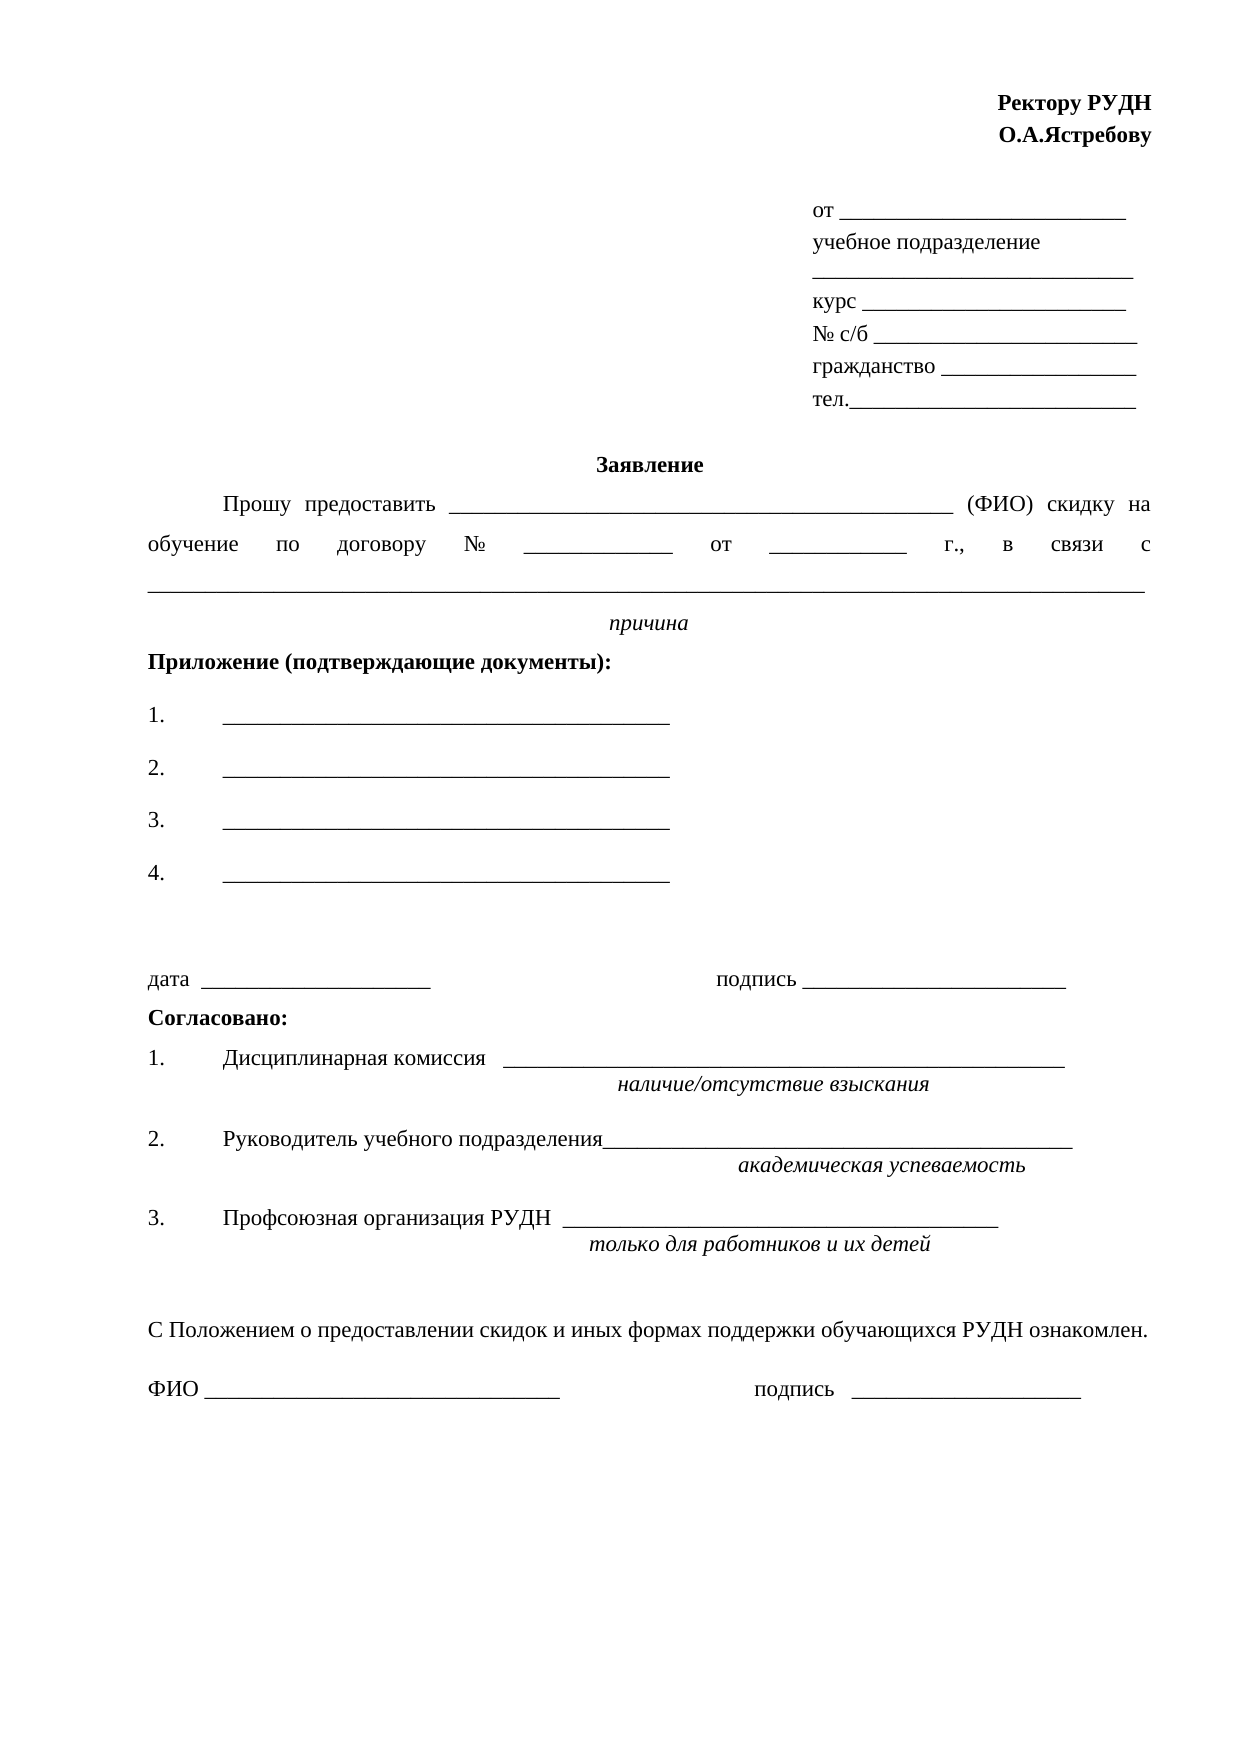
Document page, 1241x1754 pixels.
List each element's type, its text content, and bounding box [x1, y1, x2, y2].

text тел._________________________ [812, 385, 1152, 411]
text наличие/отсутствие взыскания [148, 1070, 1152, 1096]
text № с/б _______________________ [812, 320, 1152, 346]
text учебное подразделение ____________________________ [812, 228, 1152, 281]
text Ректору РУДН [244, 89, 1152, 115]
text Заявление [148, 451, 1152, 477]
list _______________________________________ [148, 859, 1152, 886]
list Руководитель учебного подразделения_________________________________________ [148, 1125, 1152, 1151]
text С Положением о предоставлении скидок и иных формах поддержки обучающихся РУДН ознакомлен. [148, 1316, 1152, 1342]
text гражданство _________________ [812, 352, 1152, 379]
text курс _______________________ [812, 287, 1152, 314]
text ФИО _______________________________ подпись ____________________ [148, 1375, 1152, 1401]
text Приложение (подтверждающие документы): [148, 648, 1152, 675]
text только для работников и их детей [148, 1230, 1152, 1257]
text О.А.Ястребову [244, 121, 1152, 148]
list Профсоюзная организация РУДН ______________________________________ [148, 1204, 1152, 1230]
text дата ____________________ подпись _______________________ [148, 964, 1152, 991]
text академическая успеваемость [148, 1151, 1152, 1178]
text причина [148, 609, 1152, 635]
text Прошу предоставить ____________________________________________ (ФИО) скидку на обучение по договору № _____________ от ____________ г., в связи с _______________________________________________________________________________________ [148, 490, 1152, 596]
list _______________________________________ [148, 701, 1152, 727]
list _______________________________________ [148, 806, 1152, 833]
list _______________________________________ [148, 754, 1152, 780]
list Дисциплинарная комиссия _________________________________________________ [148, 1043, 1152, 1070]
text Согласовано: [148, 1004, 1152, 1030]
text от _________________________ [812, 196, 1152, 222]
